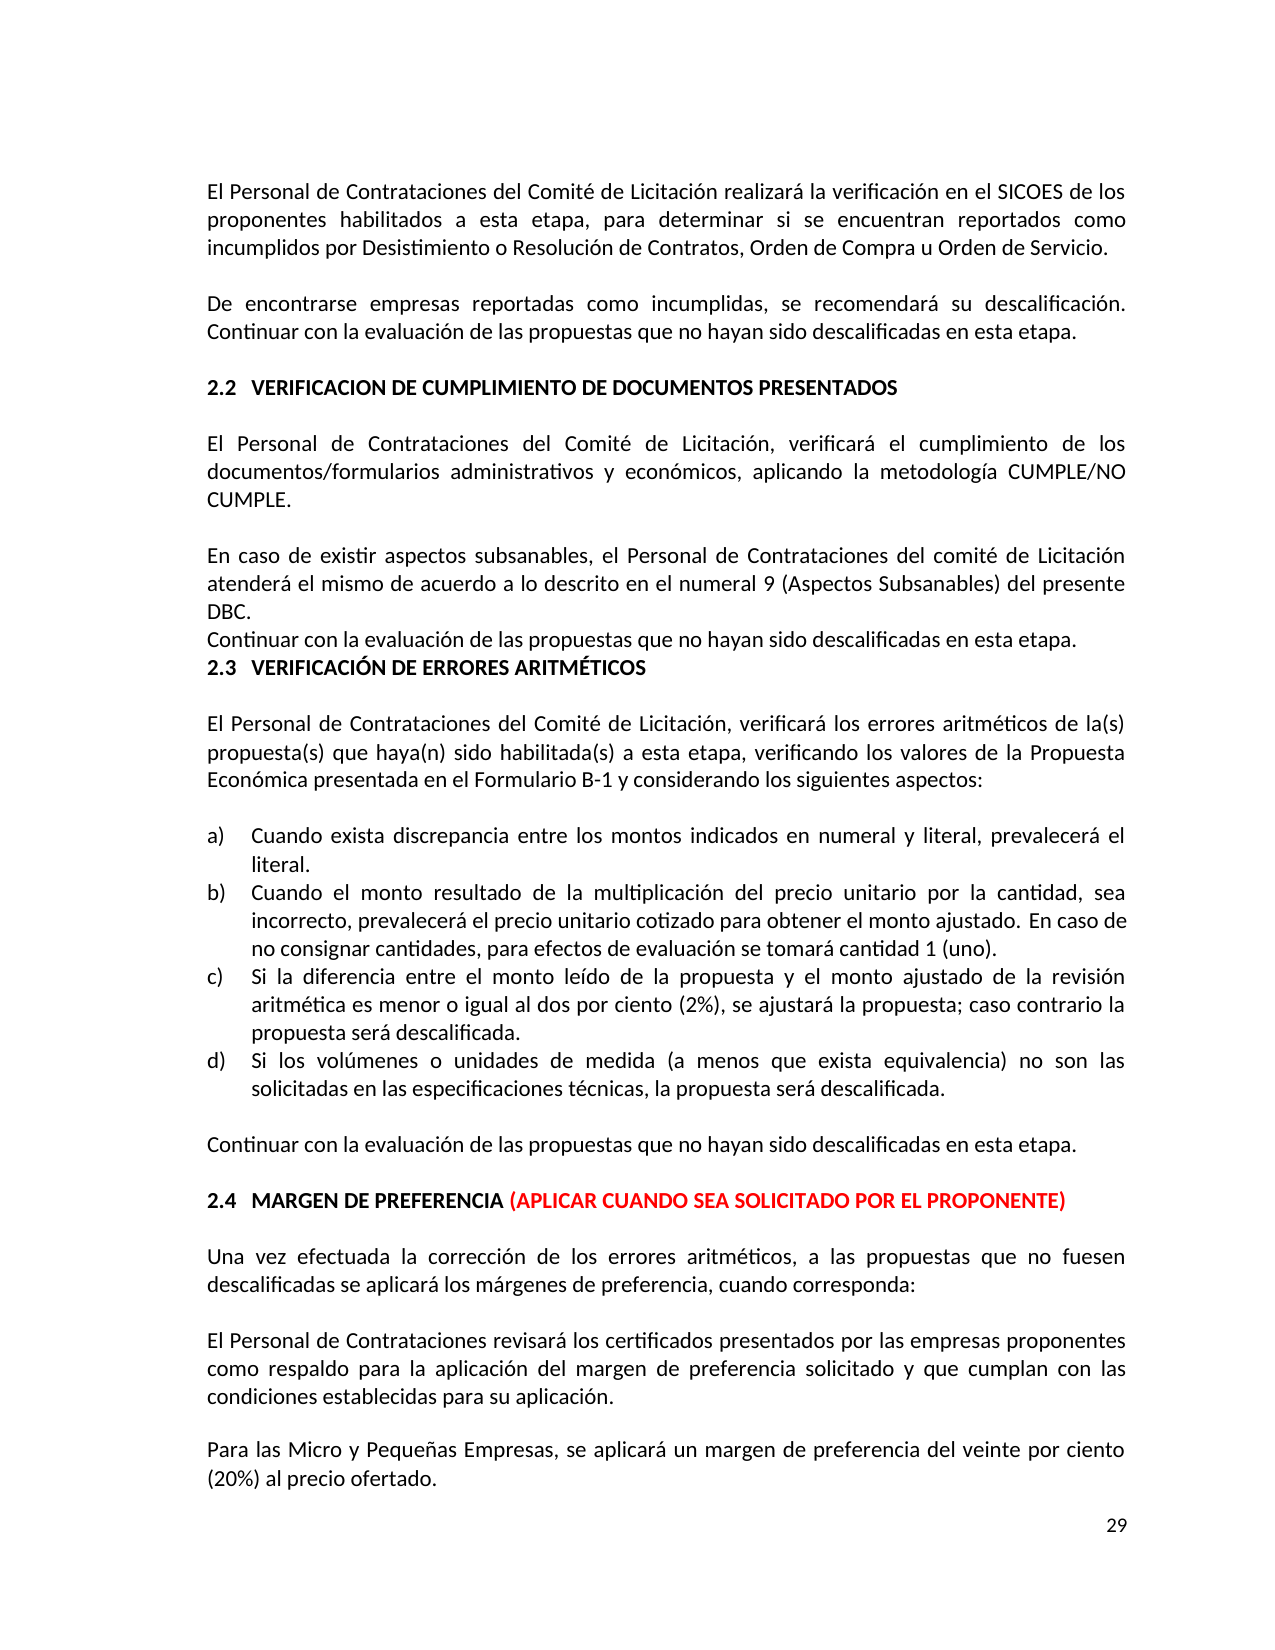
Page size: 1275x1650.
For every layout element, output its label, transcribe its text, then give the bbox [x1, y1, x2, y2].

list Si los volúmenes o unidades de medida (a menos que exista equivalencia) no son las solicitadas en las especificaciones técnicas, la propuesta será descalificada. [207, 1046, 1127, 1102]
list VERIFICACIÓN DE ERRORES ARITMÉTICOS [207, 653, 1127, 682]
list Cuando el monto resultado de la multiplicación del precio unitario por la cantidad, sea incorrecto, prevalecerá el precio unitario cotizado para obtener el monto ajustado. En caso de no consignar cantidades, para efectos de evaluación se tomará cantidad 1 (uno). [207, 878, 1127, 962]
text Para las Micro y Pequeñas Empresas, se aplicará un margen de preferencia del veinte por ciento (20%) al precio ofertado. [207, 1436, 1127, 1492]
text En caso de existir aspectos subsanables, el Personal de Contrataciones del comité de Licitación atenderá el mismo de acuerdo a lo descrito en el numeral 9 (Aspectos Subsanables) del presente DBC. [207, 541, 1127, 626]
list VERIFICACION DE CUMPLIMIENTO DE DOCUMENTOS PRESENTADOS [207, 373, 1127, 401]
text El Personal de Contrataciones revisará los certificados presentados por las empresas proponentes como respaldo para la aplicación del margen de preferencia solicitado y que cumplan con las condiciones establecidas para su aplicación. [207, 1326, 1127, 1410]
text Continuar con la evaluación de las propuestas que no hayan sido descalificadas en esta etapa. [207, 1130, 1127, 1158]
list Cuando exista discrepancia entre los montos indicados en numeral y literal, prevalecerá el literal. [207, 822, 1127, 878]
list Si la diferencia entre el monto leído de la propuesta y el monto ajustado de la revisión aritmética es menor o igual al dos por ciento (2%), se ajustará la propuesta; caso contrario la propuesta será descalificada. [207, 962, 1127, 1046]
text El Personal de Contrataciones del Comité de Licitación, verificará los errores aritméticos de la(s) propuesta(s) que haya(n) sido habilitada(s) a esta etapa, verificando los valores de la Propuesta Económica presentada en el Formulario B-1 y considerando los siguientes aspectos: [207, 709, 1127, 794]
text Una vez efectuada la corrección de los errores aritméticos, a las propuestas que no fuesen descalificadas se aplicará los márgenes de preferencia, cuando corresponda: [207, 1242, 1127, 1298]
text El Personal de Contrataciones del Comité de Licitación realizará la verificación en el SICOES de los proponentes habilitados a esta etapa, para determinar si se encuentran reportados como incumplidos por Desistimiento o Resolución de Contratos, Orden de Compra u Orden de Servicio. [207, 177, 1127, 261]
list MARGEN DE PREFERENCIA (APLICAR CUANDO SEA SOLICITADO POR EL PROPONENTE) [207, 1186, 1127, 1214]
text De encontrarse empresas reportadas como incumplidas, se recomendará su descalificación. Continuar con la evaluación de las propuestas que no hayan sido descalificadas en esta etapa. [207, 289, 1127, 345]
text El Personal de Contrataciones del Comité de Licitación, verificará el cumplimiento de los documentos/formularios administrativos y económicos, aplicando la metodología CUMPLE/NO CUMPLE. [207, 429, 1127, 513]
text Continuar con la evaluación de las propuestas que no hayan sido descalificadas en esta etapa. [207, 626, 1127, 653]
